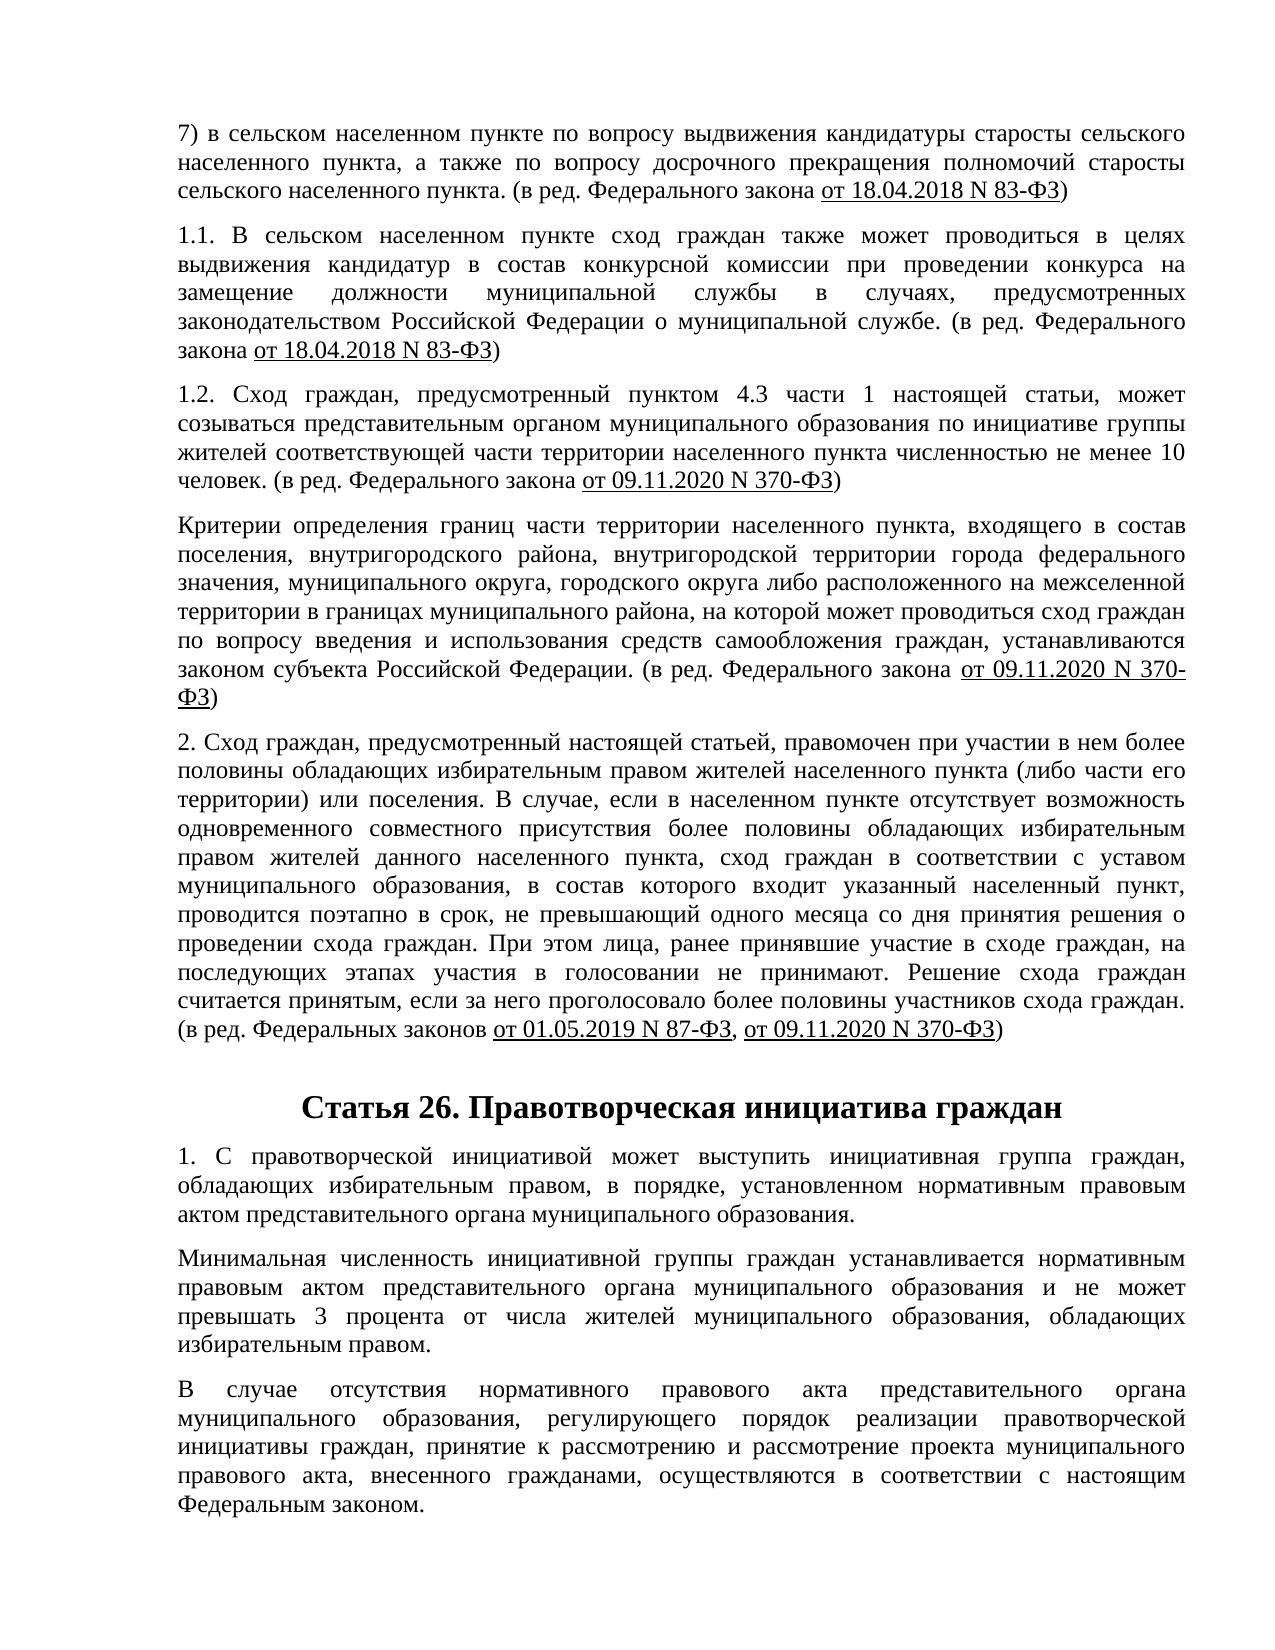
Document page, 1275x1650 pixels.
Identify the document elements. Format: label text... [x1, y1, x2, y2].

text В случае отсутствия нормативного правового акта представительного органа муниципального образования, регулирующего порядок реализации правотворческой инициативы граждан, принятие к рассмотрению и рассмотрение проекта муниципального правового акта, внесенного гражданами, осуществляются в соответствии с настоящим Федеральным законом. [177, 1374, 1186, 1518]
text Критерии определения границ части территории населенного пункта, входящего в состав поселения, внутригородского района, внутригородской территории города федерального значения, муниципального округа, городского округа либо расположенного на межселенной территории в границах муниципального района, на которой может проводиться сход граждан по вопросу введения и использования средств самообложения граждан, устанавливаются законом субъекта Российской Федерации. (в ред. Федерального закона от 09.11.2020 N 370-ФЗ) [177, 510, 1186, 711]
text 1.2. Сход граждан, предусмотренный пунктом 4.3 части 1 настоящей статьи, может созываться представительным органом муниципального образования по инициативе группы жителей соответствующей части территории населенного пункта численностью не менее 10 человек. (в ред. Федерального закона от 09.11.2020 N 370-ФЗ) [177, 379, 1186, 494]
text 1.1. В сельском населенном пункте сход граждан также может проводиться в целях выдвижения кандидатур в состав конкурсной комиссии при проведении конкурса на замещение должности муниципальной службы в случаях, предусмотренных законодательством Российской Федерации о муниципальной службе. (в ред. Федерального закона от 18.04.2018 N 83-ФЗ) [177, 220, 1186, 364]
text 1. С правотворческой инициативой может выступить инициативная группа граждан, обладающих избирательным правом, в порядке, установленном нормативным правовым актом представительного органа муниципального образования. [177, 1141, 1186, 1228]
text Статья 26. Правотворческая инициатива граждан [177, 1087, 1186, 1126]
text Минимальная численность инициативной группы граждан устанавливается нормативным правовым актом представительного органа муниципального образования и не может превышать 3 процента от числа жителей муниципального образования, обладающих избирательным правом. [177, 1243, 1186, 1358]
text 2. Сход граждан, предусмотренный настоящей статьей, правомочен при участии в нем более половины обладающих избирательным правом жителей населенного пункта (либо части его территории) или поселения. В случае, если в населенном пункте отсутствует возможность одновременного совместного присутствия более половины обладающих избирательным правом жителей данного населенного пункта, сход граждан в соответствии с уставом муниципального образования, в состав которого входит указанный населенный пункт, проводится поэтапно в срок, не превышающий одного месяца со дня принятия решения о проведении схода граждан. При этом лица, ранее принявшие участие в сходе граждан, на последующих этапах участия в голосовании не принимают. Решение схода граждан считается принятым, если за него проголосовало более половины участников схода граждан. (в ред. Федеральных законов от 01.05.2019 N 87-ФЗ, от 09.11.2020 N 370-ФЗ) [177, 727, 1186, 1043]
text 7) в сельском населенном пункте по вопросу выдвижения кандидатуры старосты сельского населенного пункта, а также по вопросу досрочного прекращения полномочий старосты сельского населенного пункта. (в ред. Федерального закона от 18.04.2018 N 83-ФЗ) [177, 118, 1186, 204]
